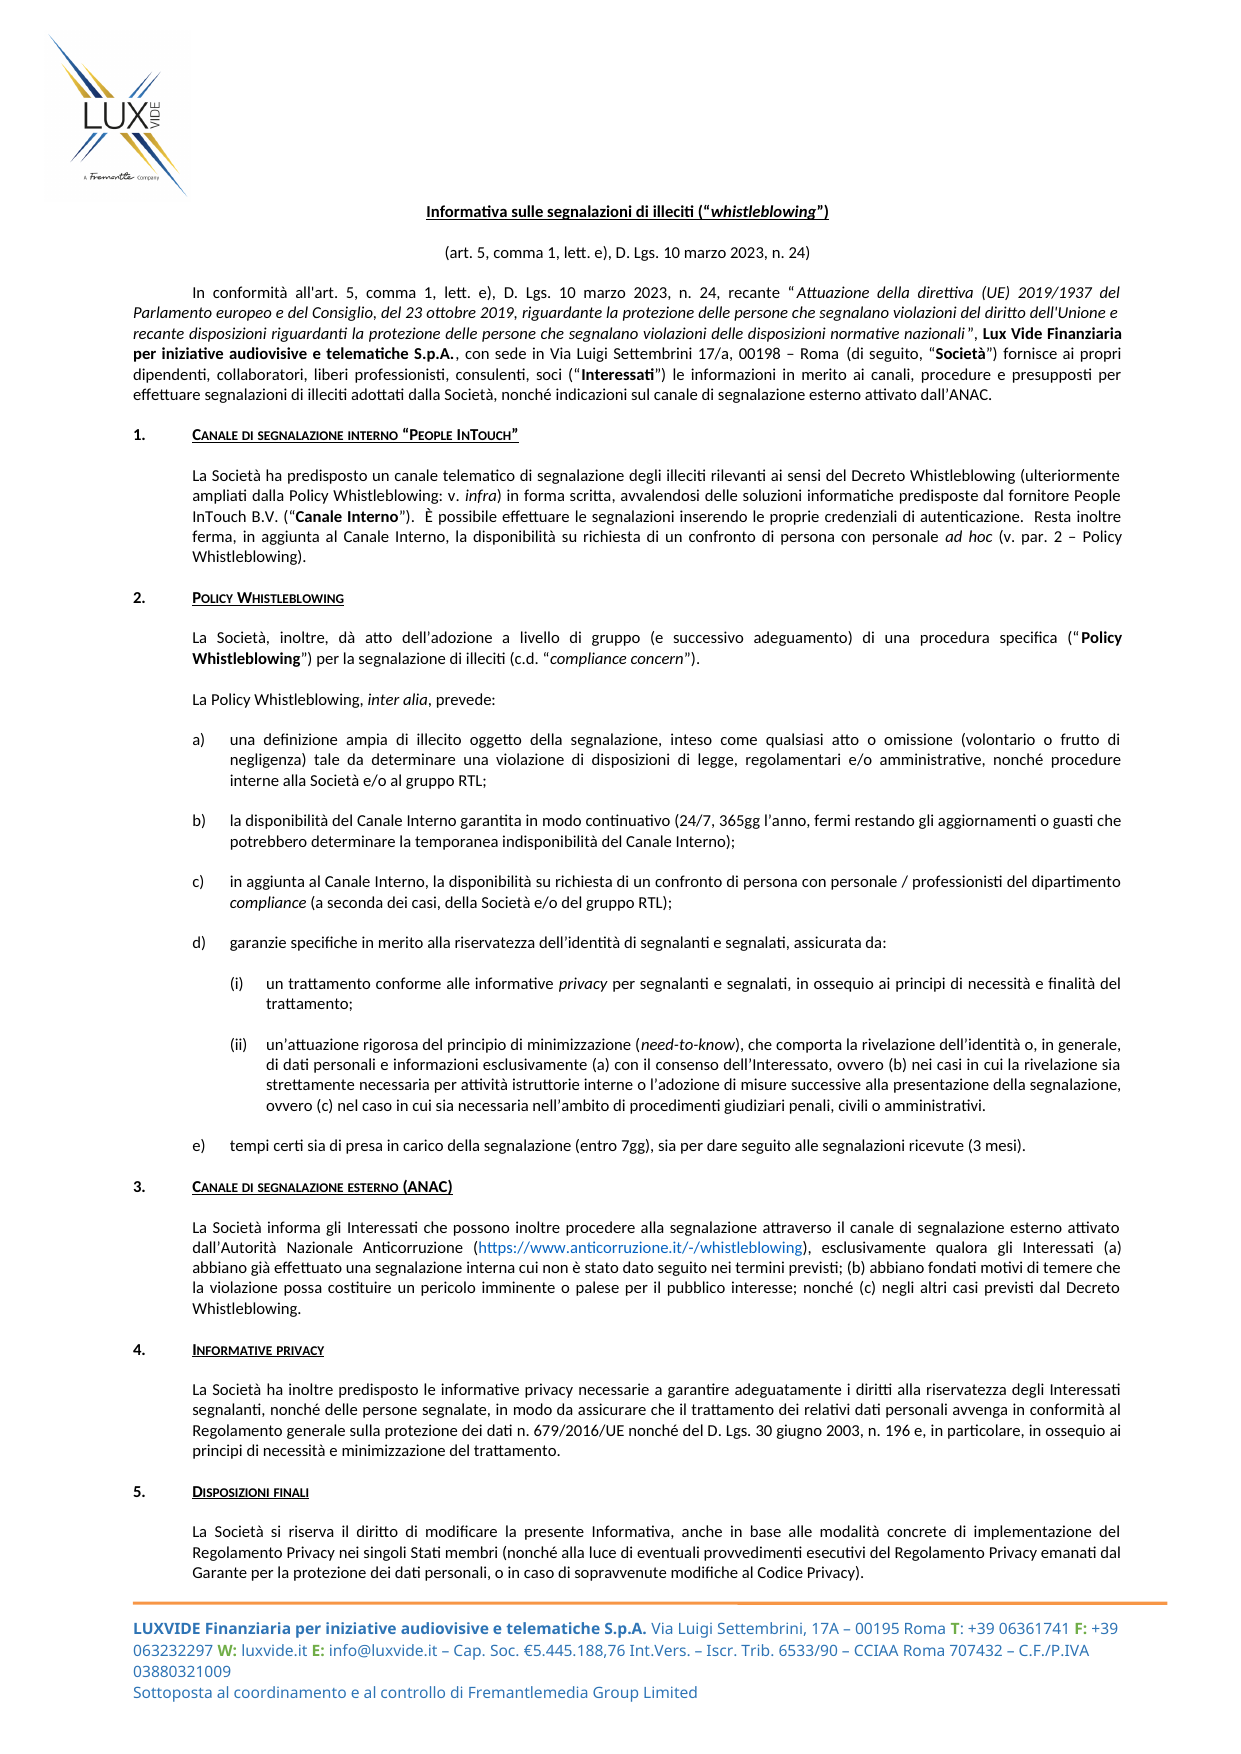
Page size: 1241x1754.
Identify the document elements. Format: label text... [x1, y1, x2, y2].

list in aggiunta al Canale Interno, la disponibilità su richiesta di un confronto di persona con personale / professionisti del dipartimento compliance (a seconda dei casi, della Società e/o del gruppo RTL); [192, 872, 1122, 912]
text In conformità all'art. 5, comma 1, lett. e), D. Lgs. 10 marzo 2023, n. 24, recante “Attuazione della direttiva (UE) 2019/1937 del Parlamento europeo e del Consiglio, del 23 ottobre 2019, riguardante la protezione delle persone che segnalano violazioni del diritto dell'Unione e recante disposizioni riguardanti la protezione delle persone che segnalano violazioni delle disposizioni normative nazionali”, Lux Vide Finanziaria per iniziative audiovisive e telematiche S.p.A., con sede in Via Luigi Settembrini 17/a, 00198 – Roma (di seguito, “Società”) fornisce ai propri dipendenti, collaboratori, liberi professionisti, consulenti, soci (“Interessati”) le informazioni in merito ai canali, procedure e presupposti per effettuare segnalazioni di illeciti adottati dalla Società, nonché indicazioni sul canale di segnalazione esterno attivato dall’ANAC. [133, 282, 1122, 404]
list Canale di segnalazione esterno (ANAC) [133, 1176, 1122, 1197]
text La Società ha inoltre predisposto le informative privacy necessarie a garantire adeguatamente i diritti alla riservatezza degli Interessati segnalanti, nonché delle persone segnalate, in modo da assicurare che il trattamento dei relativi dati personali avvenga in conformità al Regolamento generale sulla protezione dei dati n. 679/2016/UE nonché del D. Lgs. 30 giugno 2003, n. 196 e, in particolare, in ossequio ai principi di necessità e minimizzazione del trattamento. [192, 1379, 1122, 1461]
list la disponibilità del Canale Interno garantita in modo continuativo (24/7, 365gg l’anno, fermi restando gli aggiornamenti o guasti che potrebbero determinare la temporanea indisponibilità del Canale Interno); [192, 811, 1122, 851]
list Disposizioni finali [133, 1481, 1122, 1501]
text La Società informa gli Interessati che possono inoltre procedere alla segnalazione attraverso il canale di segnalazione esterno attivato dall’Autorità Nazionale Anticorruzione (https://www.anticorruzione.it/-/whistleblowing), esclusivamente qualora gli Interessati (a) abbiano già effettuato una segnalazione interna cui non è stato dato seguito nei termini previsti; (b) abbiano fondati motivi di temere che la violazione possa costituire un pericolo imminente o palese per il pubblico interesse; nonché (c) negli altri casi previsti dal Decreto Whistleblowing. [192, 1217, 1122, 1318]
picture [44, 30, 192, 202]
text La Policy Whistleblowing, inter alia, prevede: [192, 689, 1122, 709]
list garanzie specifiche in merito alla riservatezza dell’identità di segnalanti e segnalati, assicurata da: [192, 932, 1122, 953]
text La Società, inoltre, dà atto dell’adozione a livello di gruppo (e successivo adeguamento) di una procedura specifica (“Policy Whistleblowing”) per la segnalazione di illeciti (c.d. “compliance concern”). [192, 628, 1122, 668]
list Canale di segnalazione interno “People InTouch” [133, 425, 1122, 445]
list tempi certi sia di presa in carico della segnalazione (entro 7gg), sia per dare seguito alle segnalazioni ricevute (3 mesi). [192, 1136, 1122, 1156]
text Informativa sulle segnalazioni di illeciti (“whistleblowing”) [133, 201, 1122, 222]
text La Società si riserva il diritto di modificare la presente Informativa, anche in base alle modalità concrete di implementazione del Regolamento Privacy nei singoli Stati membri (nonché alla luce di eventuali provvedimenti esecutivi del Regolamento Privacy emanati dal Garante per la protezione dei dati personali, o in caso di sopravvenute modifiche al Codice Privacy). [192, 1522, 1122, 1582]
list un’attuazione rigorosa del principio di minimizzazione (need-to-know), che comporta la rivelazione dell’identità o, in generale, di dati personali e informazioni esclusivamente (a) con il consenso dell’Interessato, ovvero (b) nei casi in cui la rivelazione sia strettamente necessaria per attività istruttorie interne o l’adozione di misure successive alla presentazione della segnalazione, ovvero (c) nel caso in cui sia necessaria nell’ambito di procedimenti giudiziari penali, civili o amministrativi. [229, 1034, 1122, 1115]
list Policy Whistleblowing [133, 587, 1122, 607]
text (art. 5, comma 1, lett. e), D. Lgs. 10 marzo 2023, n. 24) [133, 242, 1122, 262]
list una definizione ampia di illecito oggetto della segnalazione, inteso come qualsiasi atto o omissione (volontario o frutto di negligenza) tale da determinare una violazione di disposizioni di legge, regolamentari e/o amministrative, nonché procedure interne alla Società e/o al gruppo RTL; [192, 729, 1122, 790]
list Informative privacy [133, 1339, 1122, 1359]
text La Società ha predisposto un canale telematico di segnalazione degli illeciti rilevanti ai sensi del Decreto Whistleblowing (ulteriormente ampliati dalla Policy Whistleblowing: v. infra) in forma scritta, avvalendosi delle soluzioni informatiche predisposte dal fornitore People InTouch B.V. (“Canale Interno”). È possibile effettuare le segnalazioni inserendo le proprie credenziali di autenticazione. Resta inoltre ferma, in aggiunta al Canale Interno, la disponibilità su richiesta di un confronto di persona con personale ad hoc (v. par. 2 – Policy Whistleblowing). [192, 465, 1122, 567]
list un trattamento conforme alle informative privacy per segnalanti e segnalati, in ossequio ai principi di necessità e finalità del trattamento; [229, 973, 1122, 1014]
